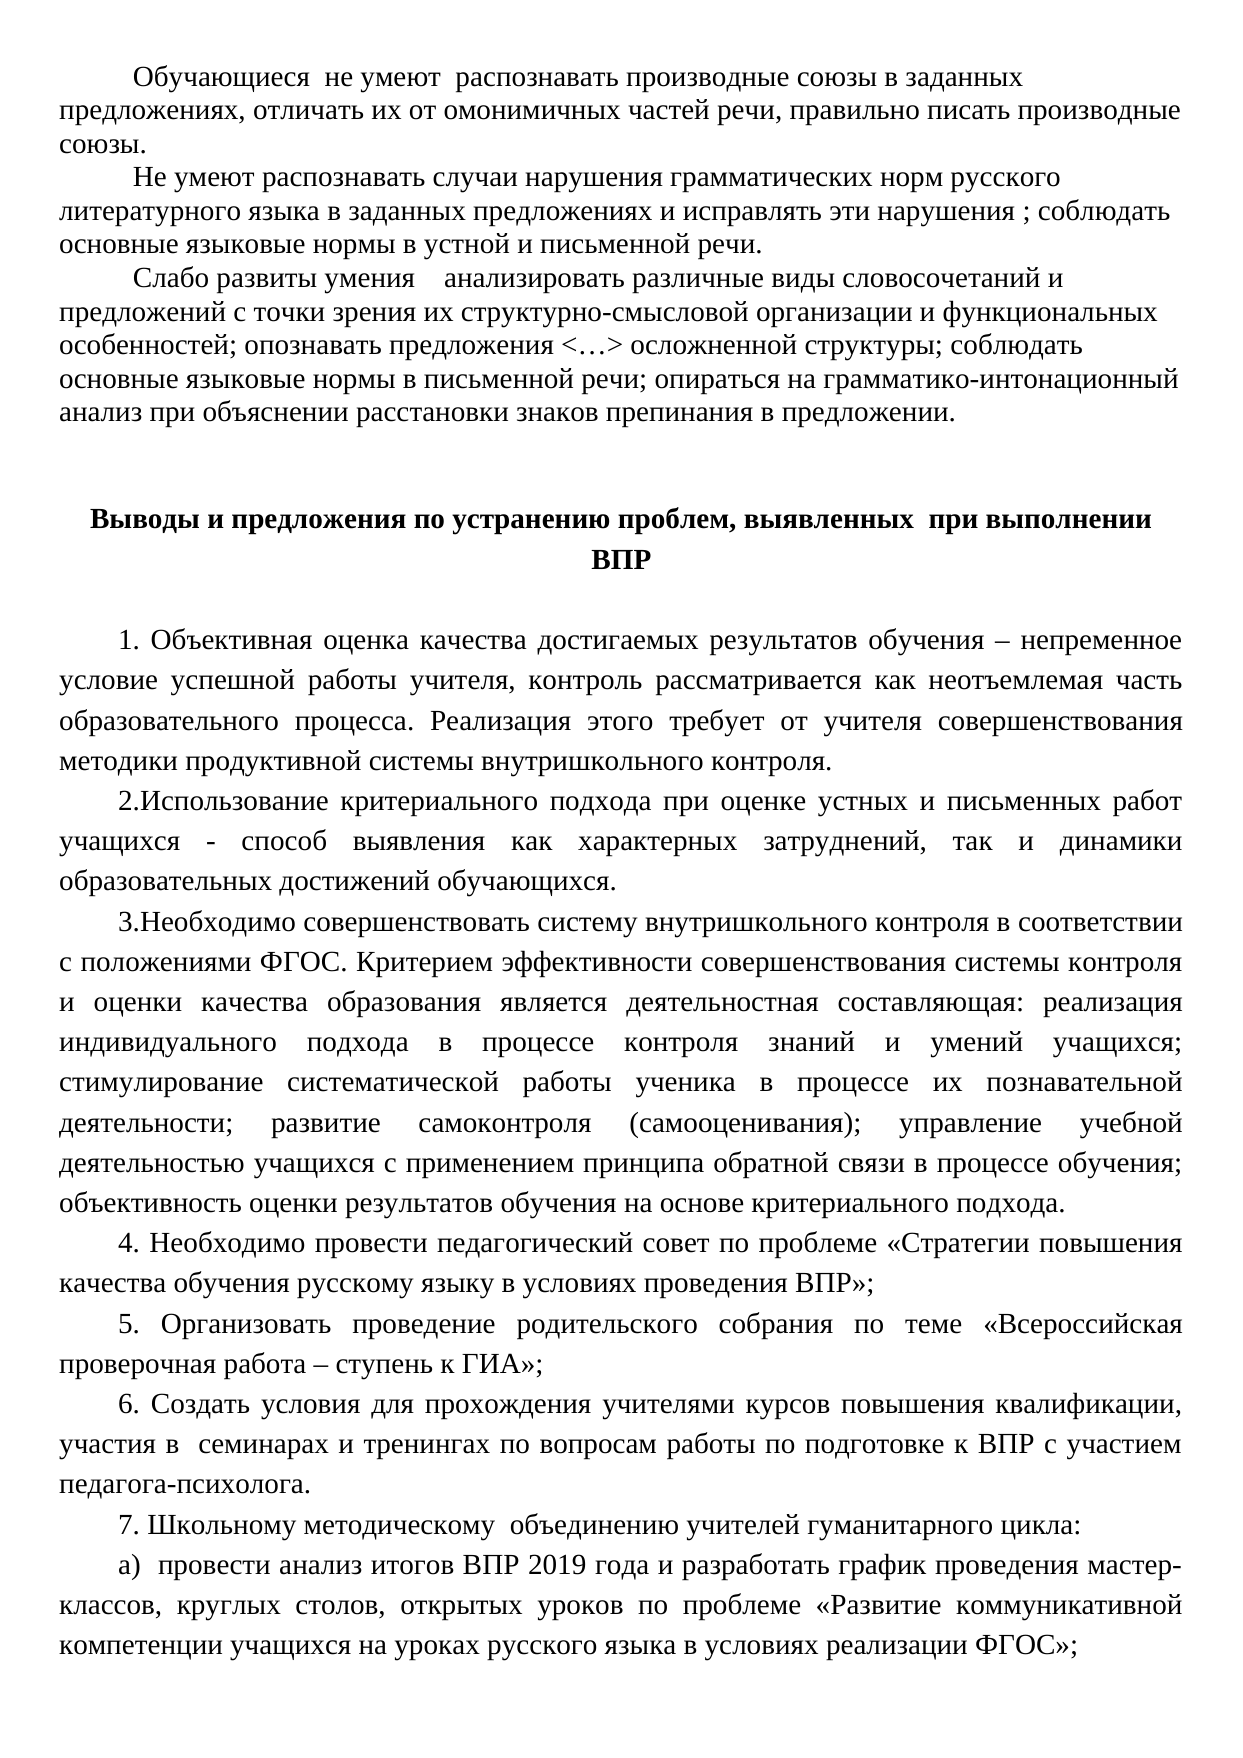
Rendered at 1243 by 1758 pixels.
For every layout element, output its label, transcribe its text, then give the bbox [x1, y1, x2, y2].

text 5. Организовать проведение родительского собрания по теме «Всероссийская проверочная работа – ступень к ГИА»; [59, 1306, 1183, 1379]
text 1. Объективная оценка качества достигаемых результатов обучения – непременное условие успешной работы учителя, контроль рассматривается как неотъемлемая часть образовательного процесса. Реализация этого требует от учителя совершенствования методики продуктивной системы внутришкольного контроля. [59, 622, 1183, 776]
text Обучающиеся не умеют распознавать производные союзы в заданных предложениях, отличать их от омонимичных частей речи, правильно писать производные союзы. [59, 59, 1183, 159]
text Не умеют распознавать случаи нарушения грамматических норм русского литературного языка в заданных предложениях и исправлять эти нарушения ; соблюдать основные языковые нормы в устной и письменной речи. [59, 159, 1183, 260]
text Слабо развиты умения анализировать различные виды словосочетаний и предложений с точки зрения их структурно-смысловой организации и функциональных особенностей; опознавать предложения <…> осложненной структуры; соблюдать основные языковые нормы в письменной речи; опираться на грамматико-интонационный анализ при объяснении расстановки знаков препинания в предложении. [59, 260, 1183, 428]
text 6. Создать условия для прохождения учителями курсов повышения квалификации, участия в семинарах и тренингах по вопросам работы по подготовке к ВПР с участием педагога-психолога. [59, 1386, 1183, 1500]
text 4. Необходимо провести педагогический совет по проблеме «Стратегии повышения качества обучения русскому языку в условиях проведения ВПР»; [59, 1225, 1183, 1299]
text 7. Школьному методическому объединению учителей гуманитарного цикла: [59, 1507, 1183, 1540]
text 3.Необходимо совершенствовать систему внутришкольного контроля в соответствии с положениями ФГОС. Критерием эффективности совершенствования системы контроля и оценки качества образования является деятельностная составляющая: реализация индивидуального подхода в процессе контроля знаний и умений учащихся; стимулирование систематической работы ученика в процессе их познавательной деятельности; развитие самоконтроля (самооценивания); управление учебной деятельностью учащихся с применением принципа обратной связи в процессе обучения; объективность оценки результатов обучения на основе критериального подхода. [59, 904, 1183, 1219]
text 2.Использование критериального подхода при оценке устных и письменных работ учащихся - способ выявления как характерных затруднений, так и динамики образовательных достижений обучающихся. [59, 783, 1183, 897]
text Выводы и предложения по устранению проблем, выявленных при выполнении ВПР [59, 502, 1183, 575]
text а) провести анализ итогов ВПР 2019 года и разработать график проведения мастер-классов, круглых столов, открытых уроков по проблеме «Развитие коммуникативной компетенции учащихся на уроках русского языка в условиях реализации ФГОС»; [59, 1547, 1183, 1661]
